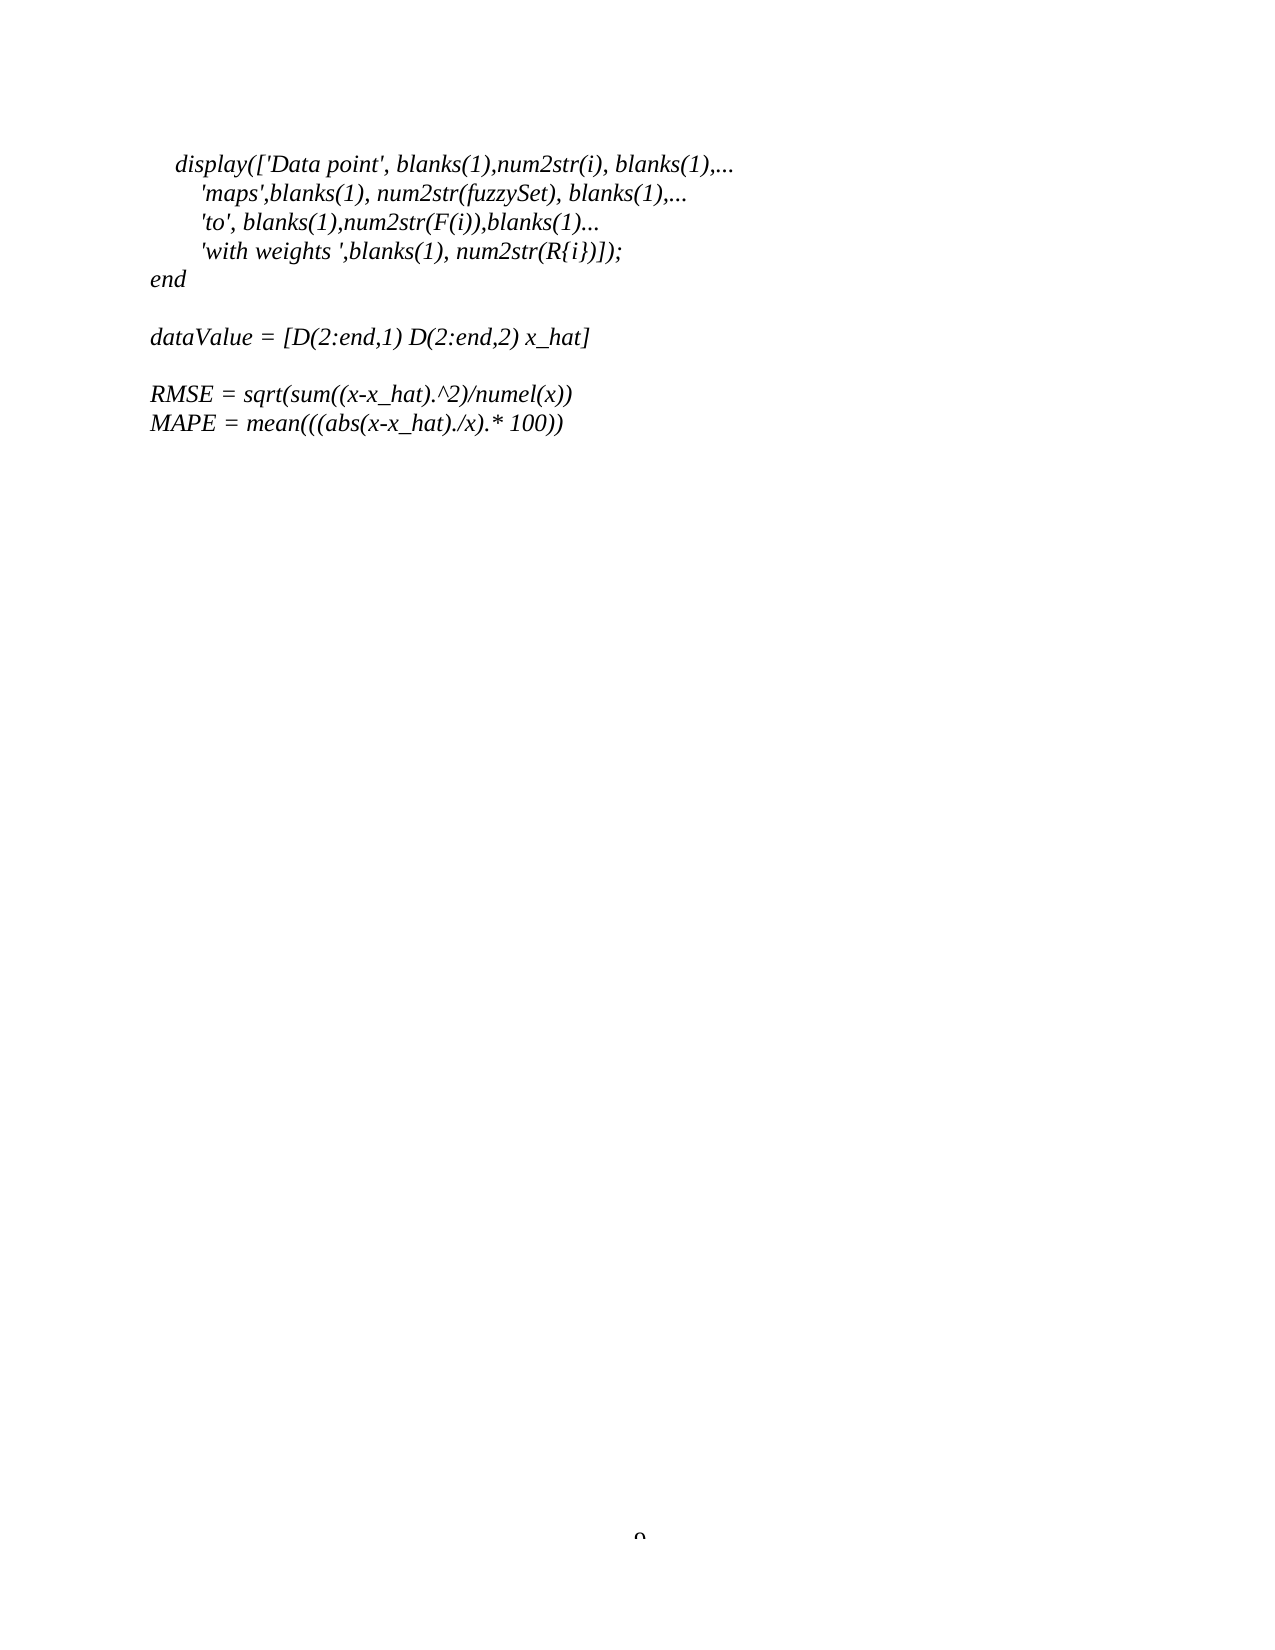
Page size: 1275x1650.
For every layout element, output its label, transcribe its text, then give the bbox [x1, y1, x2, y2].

text RMSE = sqrt(sum((x-x_hat).^2)/numel(x)) MAPE = mean(((abs(x-x_hat)./x).* 100)) [150, 379, 573, 437]
text 'to', blanks(1),num2str(F(i)),blanks(1)... [200, 207, 1137, 236]
text 'with weights ',blanks(1), num2str(R{i})]); [200, 236, 1137, 264]
text 'maps',blanks(1), num2str(fuzzySet), blanks(1),... [200, 178, 1137, 207]
text end [150, 264, 1137, 293]
text dataValue = [D(2:end,1) D(2:end,2) x_hat] [150, 322, 1137, 351]
text display(['Data point', blanks(1),num2str(i), blanks(1),... [175, 149, 1137, 178]
